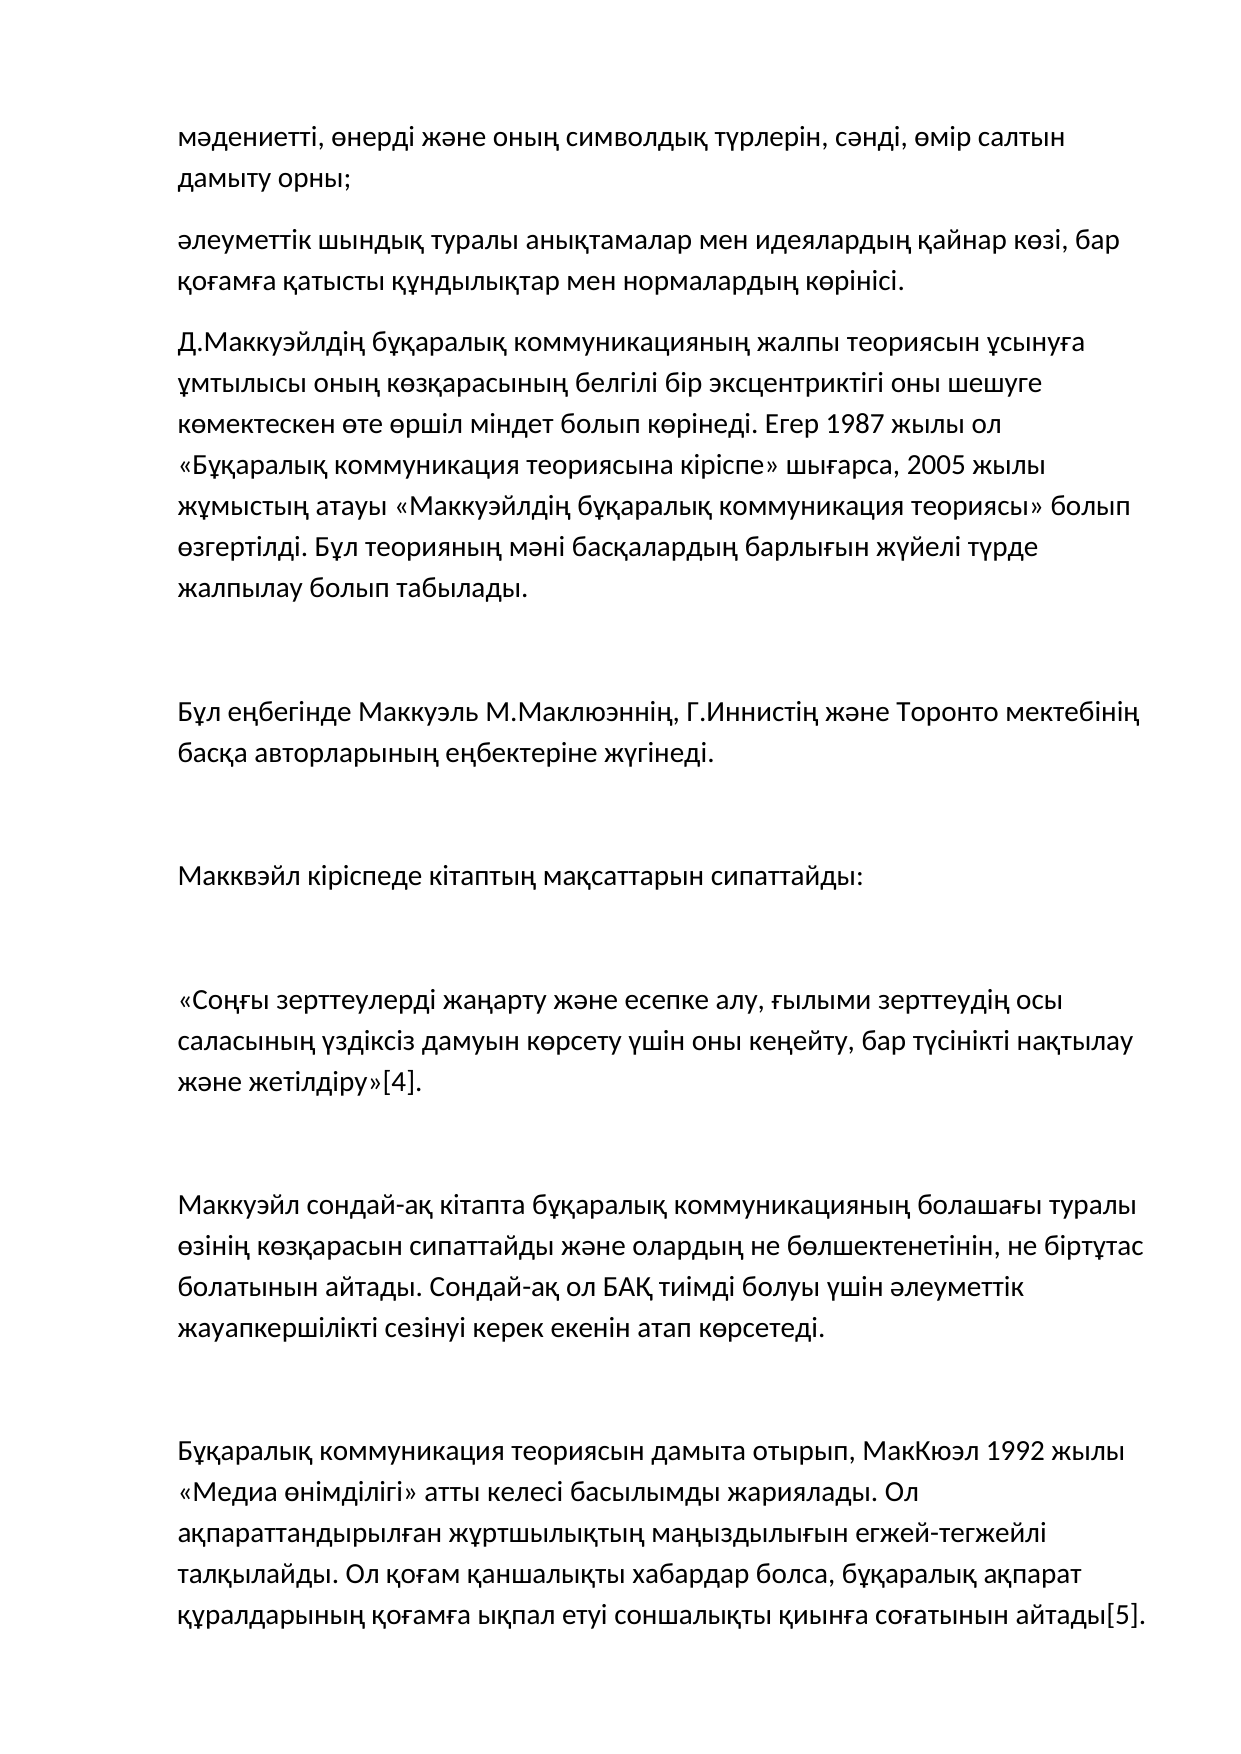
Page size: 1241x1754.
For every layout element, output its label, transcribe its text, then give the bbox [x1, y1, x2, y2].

text Маккуэйл сондай-ақ кітапта бұқаралық коммуникацияның болашағы туралы өзінің көзқарасын сипаттайды және олардың не бөлшектенетінін, не біртұтас болатынын айтады. Сондай-ақ ол БАҚ тиімді болуы үшін әлеуметтік жауапкершілікті сезінуі керек екенін атап көрсетеді. [177, 1186, 1152, 1344]
text мәдениетті, өнерді және оның символдық түрлерін, сәнді, өмір салтын дамыту орны; [177, 118, 1152, 195]
text Д.Маккуэйлдің бұқаралық коммуникацияның жалпы теориясын ұсынуға ұмтылысы оның көзқарасының белгілі бір эксцентриктігі оны шешуге көмектескен өте өршіл міндет болып көрінеді. Егер 1987 жылы ол «Бұқаралық коммуникация теориясына кіріспе» шығарса, 2005 жылы жұмыстың атауы «Маккуэйлдің бұқаралық коммуникация теориясы» болып өзгертілді. Бұл теорияның мәні басқалардың барлығын жүйелі түрде жалпылау болып табылады. [177, 323, 1152, 605]
text Макквэйл кіріспеде кітаптың мақсаттарын сипаттайды: [177, 857, 1152, 893]
text Бұқаралық коммуникация теориясын дамыта отырып, МакКюэл 1992 жылы «Медиа өнімділігі» атты келесі басылымды жариялады. Ол ақпараттандырылған жұртшылықтың маңыздылығын егжей-тегжейлі талқылайды. Ол қоғам қаншалықты хабардар болса, бұқаралық ақпарат құралдарының қоғамға ықпал етуі соншалықты қиынға соғатынын айтады[5]. [177, 1432, 1152, 1632]
text Бұл еңбегінде Маккуэль М.Маклюэннің, Г.Иннистің және Торонто мектебінің басқа авторларының еңбектеріне жүгінеді. [177, 693, 1152, 769]
text әлеуметтік шындық туралы анықтамалар мен идеялардың қайнар көзі, бар қоғамға қатысты құндылықтар мен нормалардың көрінісі. [177, 221, 1152, 297]
text «Соңғы зерттеулерді жаңарту және есепке алу, ғылыми зерттеудің осы саласының үздіксіз дамуын көрсету үшін оны кеңейту, бар түсінікті нақтылау және жетілдіру»[4]. [177, 981, 1152, 1098]
